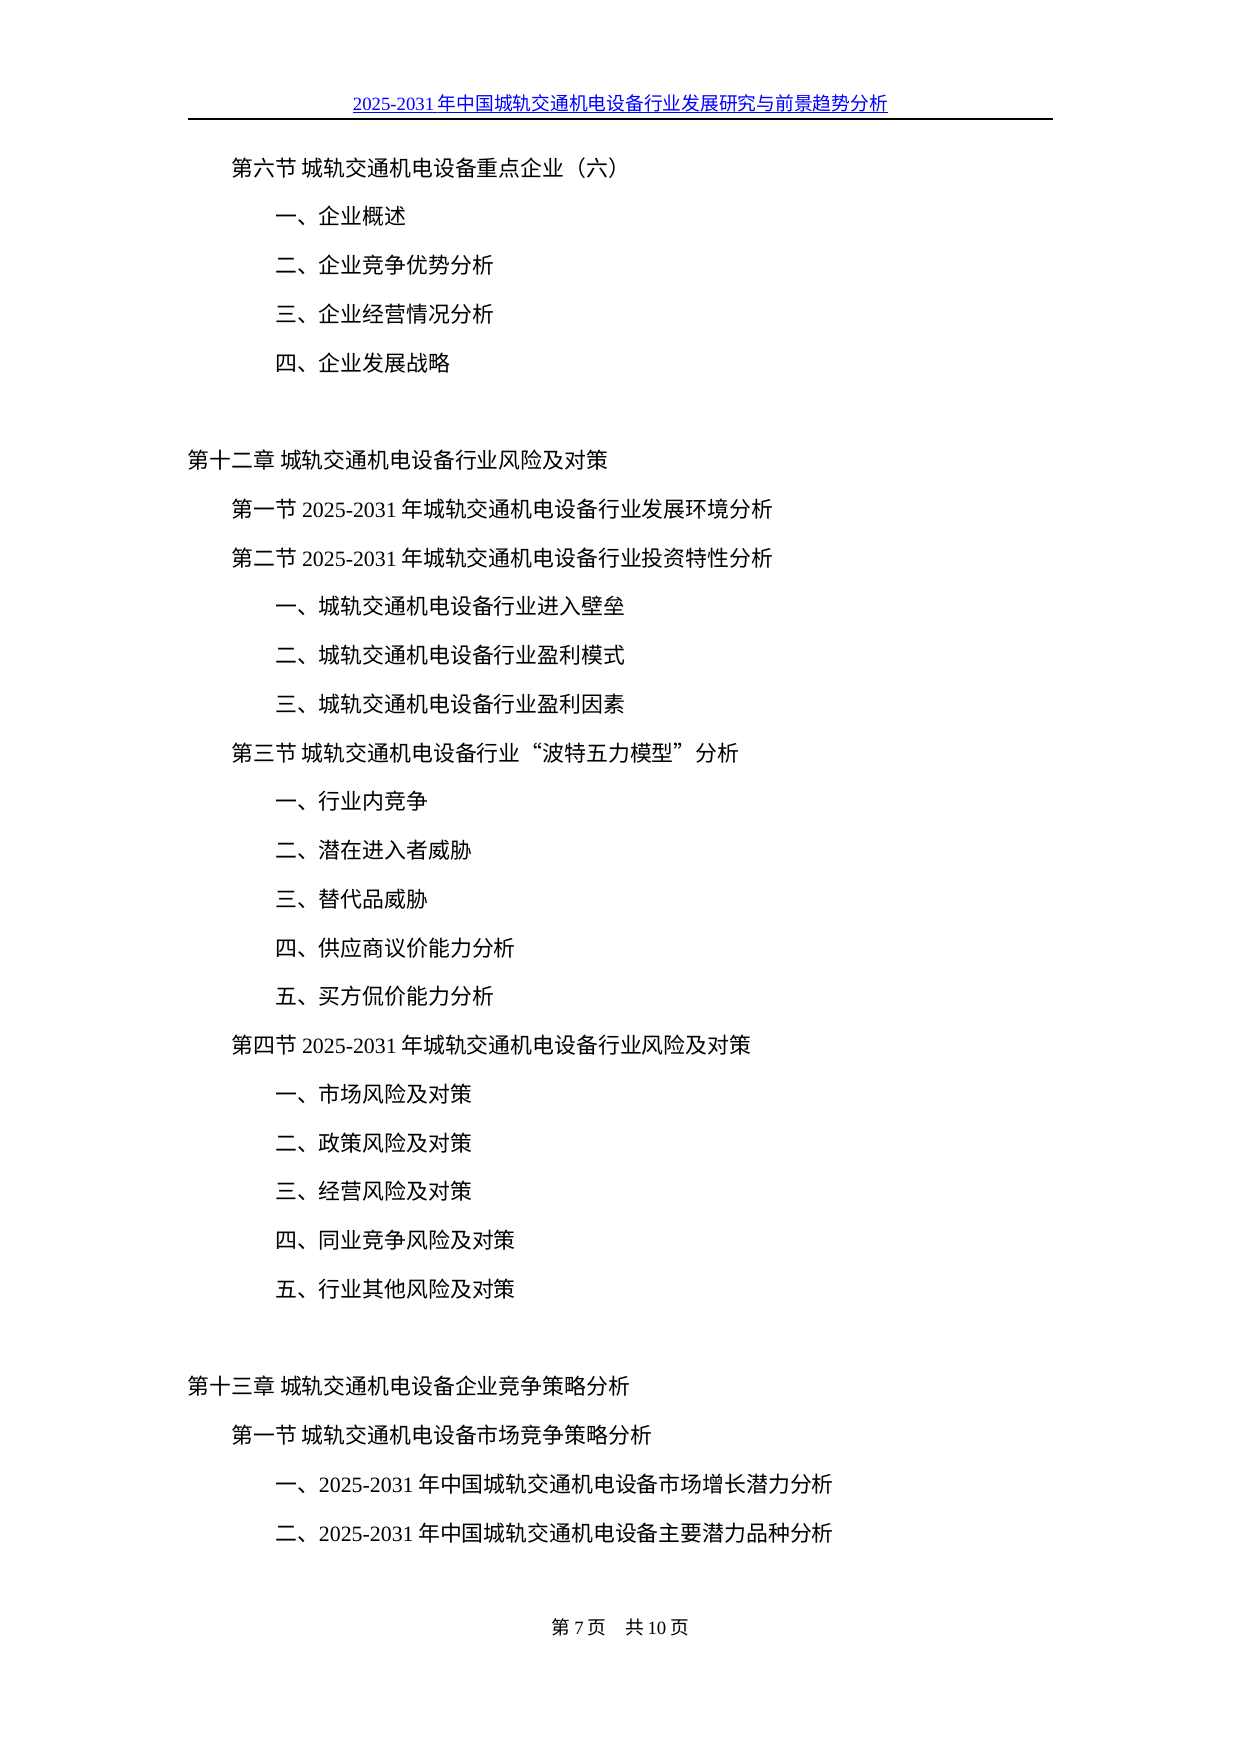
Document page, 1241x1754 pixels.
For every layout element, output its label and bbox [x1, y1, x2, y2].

text [187, 150, 1053, 1548]
